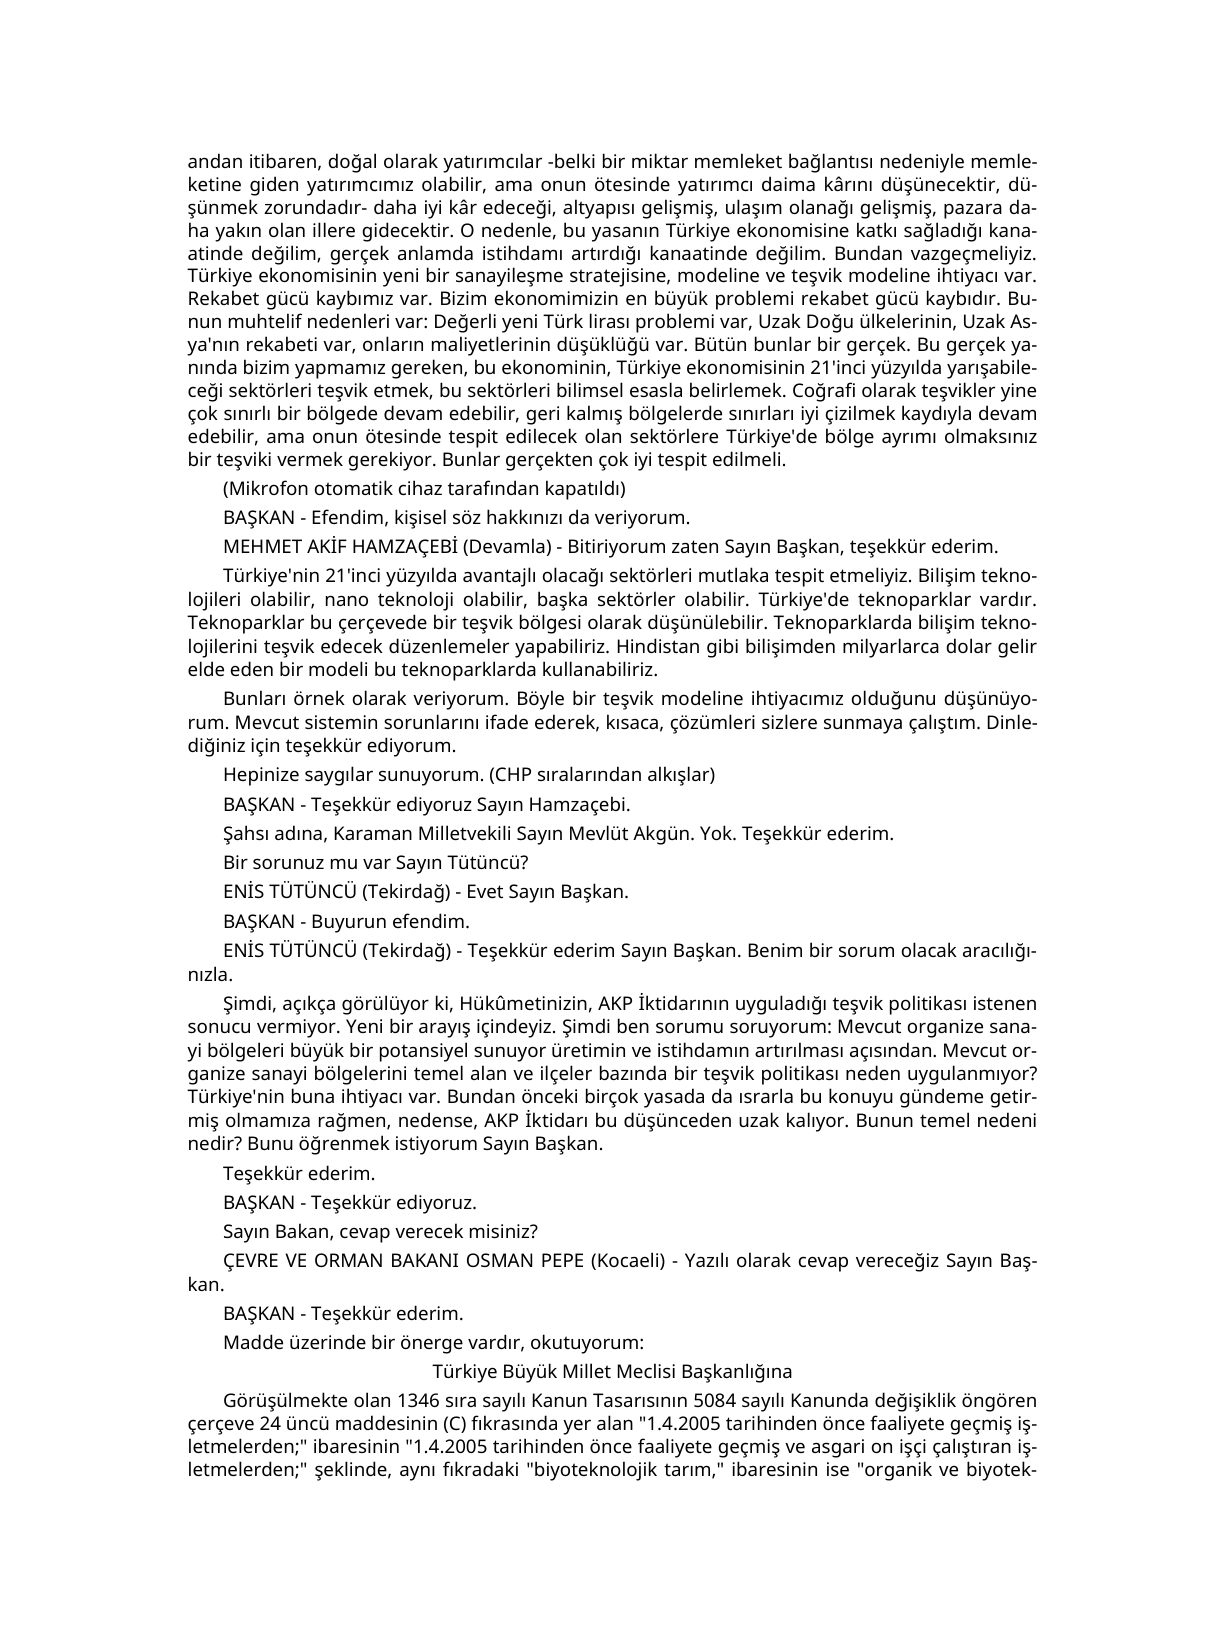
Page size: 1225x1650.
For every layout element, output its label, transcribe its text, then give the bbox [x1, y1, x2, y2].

text Madde üzerinde bir önerge vardır, okutuyorum: [187, 1331, 1037, 1354]
text BAŞKAN - Efendim, kişisel söz hakkınızı da veriyorum. [187, 505, 1037, 529]
text Teşekkür ederim. [187, 1161, 1037, 1185]
text BAŞKAN - Teşekkür ederim. [187, 1302, 1037, 1325]
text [187, 1389, 1037, 1482]
text Bir sorunuz mu var Sayın Tütüncü? [187, 851, 1037, 874]
text BAŞKAN - Buyurun efendim. [187, 909, 1037, 933]
text ENİS TÜTÜNCÜ (Tekirdağ) - Teşekkür ederim Sayın Başkan. Benim bir sorum olacak aracılığınızla. [187, 939, 1037, 986]
text (Mikrofon otomatik cihaz tarafından kapatıldı) [187, 477, 1037, 499]
text BAŞKAN - Teşekkür ediyoruz Sayın Hamzaçebi. [187, 792, 1037, 816]
text ENİS TÜTÜNCÜ (Tekirdağ) - Evet Sayın Başkan. [187, 880, 1037, 904]
text Hepinize saygılar sunuyorum. (CHP sıralarından alkışlar) [187, 763, 1037, 787]
text ÇEVRE VE ORMAN BAKANI OSMAN PEPE (Kocaeli) - Yazılı olarak cevap vereceğiz Sayın Başkan. [187, 1249, 1037, 1296]
text Türkiye'nin 21'inci yüzyılda avantajlı olacağı sektörleri mutlaka tespit etmeliyiz. Bilişim teknolojileri olabilir, nano teknoloji olabilir, başka sektörler olabilir. Türkiye'de teknoparklar vardır. Teknoparklar bu çerçevede bir teşvik bölgesi olarak düşünülebilir. Teknoparklarda bilişim teknolojilerini teşvik edecek düzenlemeler yapabiliriz. Hindistan gibi bilişimden milyarlarca dolar gelir elde eden bir modeli bu teknoparklarda kullanabiliriz. [187, 564, 1037, 681]
text Türkiye Büyük Millet Meclisi Başkanlığına [187, 1360, 1037, 1383]
text BAŞKAN - Teşekkür ediyoruz. [187, 1191, 1037, 1214]
text Bunları örnek olarak veriyorum. Böyle bir teşvik modeline ihtiyacımız olduğunu düşünüyorum. Mevcut sistemin sorunlarını ifade ederek, kısaca, çözümleri sizlere sunmaya çalıştım. Dinlediğiniz için teşekkür ediyorum. [187, 687, 1037, 757]
text MEHMET AKİF HAMZAÇEBİ (Devamla) - Bitiriyorum zaten Sayın Başkan, teşekkür ederim. [187, 535, 1037, 558]
text Şahsı adına, Karaman Milletvekili Sayın Mevlüt Akgün. Yok. Teşekkür ederim. [187, 822, 1037, 845]
text Sayın Bakan, cevap verecek misiniz? [187, 1220, 1037, 1243]
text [187, 150, 1037, 471]
text Şimdi, açıkça görülüyor ki, Hükûmetinizin, AKP İktidarının uyguladığı teşvik politikası istenen sonucu vermiyor. Yeni bir arayış içindeyiz. Şimdi ben sorumu soruyorum: Mevcut organize sanayi bölgeleri büyük bir potansiyel sunuyor üretimin ve istihdamın artırılması açısından. Mevcut organize sanayi bölgelerini temel alan ve ilçeler bazında bir teşvik politikası neden uygulanmıyor? Türkiye'nin buna ihtiyacı var. Bundan önceki birçok yasada da ısrarla bu konuyu gündeme getirmiş olmamıza rağmen, nedense, AKP İktidarı bu düşünceden uzak kalıyor. Bunun temel nedeni nedir? Bunu öğrenmek istiyorum Sayın Başkan. [187, 991, 1037, 1156]
